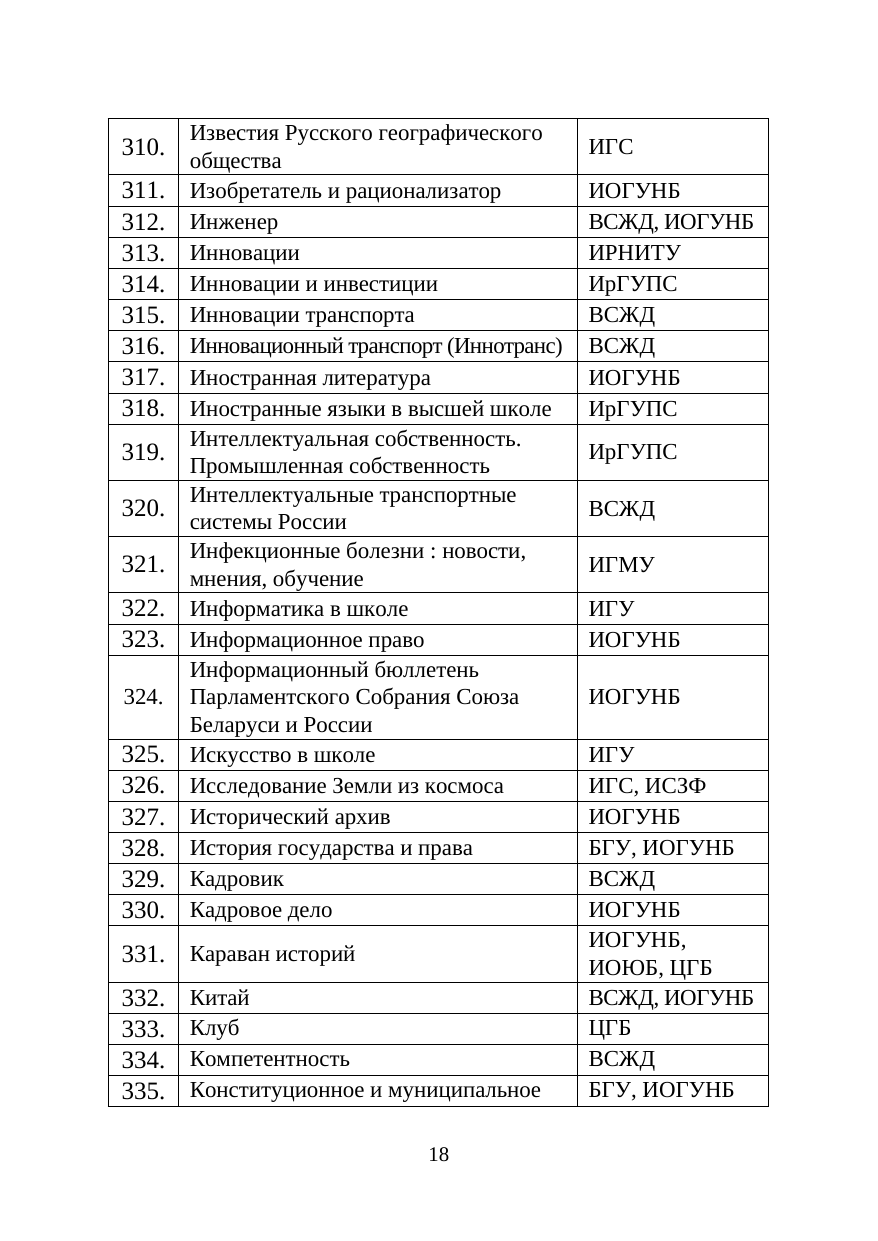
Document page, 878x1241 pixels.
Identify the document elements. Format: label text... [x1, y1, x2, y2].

table_cell ВСЖД [578, 331, 768, 361]
table_cell 334. [109, 1045, 178, 1075]
table_cell ИОГУНБ [578, 656, 768, 738]
table_cell 313. [109, 238, 178, 268]
table_cell ИОГУНБ [578, 175, 768, 206]
table_cell Информатика в школе [179, 593, 577, 623]
table_cell Караван историй [179, 926, 577, 982]
table_cell 312. [109, 207, 178, 237]
table_cell Иностранные языки в высшей школе [179, 394, 577, 423]
table_cell Инновационный транспорт (Иннотранс) [179, 331, 577, 361]
table_cell 332. [109, 983, 178, 1013]
table_cell История государства и права [179, 833, 577, 863]
table_cell 331. [109, 926, 178, 982]
table_cell ИГУ [578, 740, 768, 769]
table_cell Исследование Земли из космоса [179, 771, 577, 801]
table_cell 315. [109, 300, 178, 330]
table_cell 330. [109, 895, 178, 925]
table_cell ИГС, ИСЗФ [578, 771, 768, 801]
table_cell Изобретатель и рационализатор [179, 175, 577, 206]
table_cell Искусство в школе [179, 740, 577, 769]
table_cell Кадровое дело [179, 895, 577, 925]
table_cell Кадровик [179, 864, 577, 894]
table_cell ИрГУПС [578, 269, 768, 299]
table_cell ИРНИТУ [578, 238, 768, 268]
table_cell ВСЖД [578, 300, 768, 330]
table_cell 321. [109, 537, 178, 592]
table_cell ИОГУНБ [578, 362, 768, 392]
table_cell 333. [109, 1014, 178, 1044]
table_cell 324. [109, 656, 178, 738]
table_cell 316. [109, 331, 178, 361]
table_cell 320. [109, 481, 178, 536]
table_cell 323. [109, 625, 178, 654]
table_cell 329. [109, 864, 178, 894]
table_cell Известия Русского географического общества [179, 119, 577, 174]
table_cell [179, 1076, 577, 1106]
table_cell ВСЖД, ИОГУНБ [578, 983, 768, 1013]
table_cell ИОГУНБ [578, 895, 768, 925]
table_cell 311. [109, 175, 178, 206]
table_cell 310. [109, 119, 178, 174]
table_cell Информационное право [179, 625, 577, 654]
table_cell БГУ, ИОГУНБ [578, 1076, 768, 1106]
table_cell ИГМУ [578, 537, 768, 592]
table_cell Китай [179, 983, 577, 1013]
table_cell Клуб [179, 1014, 577, 1044]
table_cell 327. [109, 802, 178, 832]
table_cell Информационный бюллетень Парламентского Собрания Союза Беларуси и России [179, 656, 577, 738]
table_cell БГУ, ИОГУНБ [578, 833, 768, 863]
table_cell Компетентность [179, 1045, 577, 1075]
table_cell 328. [109, 833, 178, 863]
table_cell ВСЖД [578, 1045, 768, 1075]
table_cell ЦГБ [578, 1014, 768, 1044]
table_cell Исторический архив [179, 802, 577, 832]
table_cell 326. [109, 771, 178, 801]
table_cell Иностранная литература [179, 362, 577, 392]
table_cell ИОГУНБ [578, 625, 768, 654]
table_cell ИГУ [578, 593, 768, 623]
table_cell Инфекционные болезни : новости, мнения, обучение [179, 537, 577, 592]
table_cell ВСЖД [578, 864, 768, 894]
table_cell ИрГУПС [578, 425, 768, 480]
table_cell ИОГУНБ [578, 802, 768, 832]
table_cell ИГС [578, 119, 768, 174]
table_cell 322. [109, 593, 178, 623]
table_cell Инновации и инвестиции [179, 269, 577, 299]
table_cell ВСЖД, ИОГУНБ [578, 207, 768, 237]
table_cell 318. [109, 394, 178, 423]
table_cell 314. [109, 269, 178, 299]
table_cell Интеллектуальная собственность. Промышленная собственность [179, 425, 577, 480]
table_cell 317. [109, 362, 178, 392]
table_cell 319. [109, 425, 178, 480]
table_cell Инженер [179, 207, 577, 237]
table_cell ВСЖД [578, 481, 768, 536]
table_cell 325. [109, 740, 178, 769]
table_cell Интеллектуальные транспортные системы России [179, 481, 577, 536]
table_cell 335. [109, 1076, 178, 1106]
table_cell ИрГУПС [578, 394, 768, 423]
table_cell Инновации транспорта [179, 300, 577, 330]
table_cell Инновации [179, 238, 577, 268]
table_cell ИОГУНБ, ИОЮБ, ЦГБ [578, 926, 768, 982]
